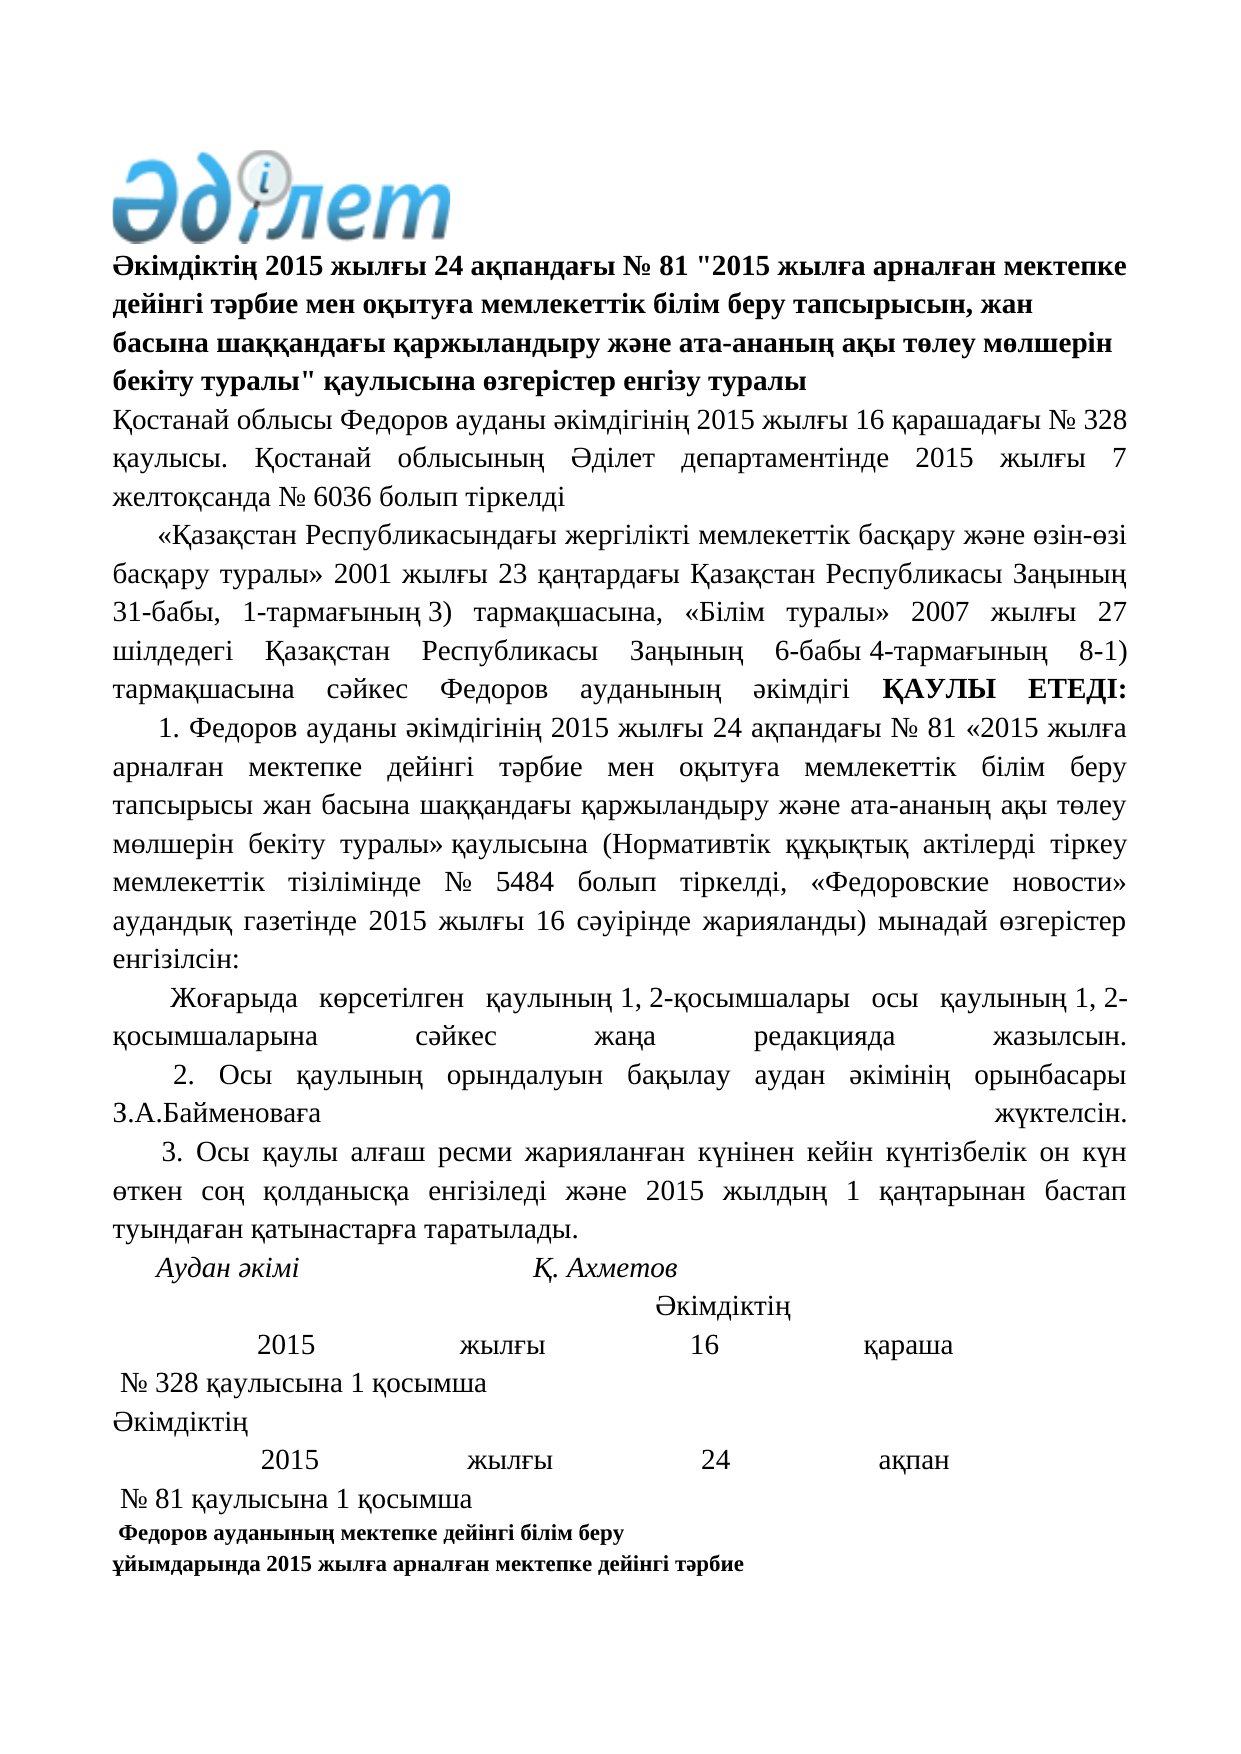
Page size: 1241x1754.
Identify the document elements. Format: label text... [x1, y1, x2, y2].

text Әкімдіктің 2015 жылғы 24 ақпан № 81 қаулысына 1 қосымша [112, 1404, 1128, 1514]
text Аудан әкімі Қ. Ахметов [112, 1250, 1128, 1283]
text Әкімдіктің 2015 жылғы 16 қараша № 328 қаулысына 1 қосымша [112, 1288, 1128, 1399]
picture [112, 150, 451, 244]
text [112, 1519, 1128, 1576]
text Қостанай облысы Федоров ауданы әкімдігінің 2015 жылғы 16 қарашадағы № 328 қаулысы. Қостанай облысының Әділет департаментінде 2015 жылғы 7 желтоқсанда № 6036 болып тіркелді [112, 402, 1128, 512]
text «Қазақстан Республикасындағы жергілікті мемлекеттік басқару және өзін-өзі басқару туралы» 2001 жылғы 23 қаңтардағы Қазақстан Республикасы Заңының 31-бабы, 1-тармағының 3) тармақшасына, «Білім туралы» 2007 жылғы 27 шілдедегі Қазақстан Республикасы Заңының 6-бабы 4-тармағының 8-1) тармақшасына сәйкес Федоров ауданының әкімдігі ҚАУЛЫ ЕТЕДІ: 1. Федоров ауданы әкімдігінің 2015 жылғы 24 ақпандағы № 81 «2015 жылға арналған мектепке дейінгі тәрбие мен оқытуға мемлекеттік білім беру тапсырысы жан басына шаққандағы қаржыландыру және ата-ананың ақы төлеу мөлшерін бекіту туралы» қаулысына (Нормативтік құқықтық актілерді тіркеу мемлекеттік тізілімінде № 5484 болып тіркелді, «Федоровские новости» аудандық газетінде 2015 жылғы 16 сәуірінде жарияланды) мынадай өзгерістер енгізілсін: Жоғарыда көрсетілген қаулының 1, 2-қосымшалары осы қаулының 1, 2-қосымшаларына сәйкес жаңа редакцияда жазылсын. 2. Осы қаулының орындалуын бақылау аудан әкімінің орынбасары З.А.Байменоваға жүктелсін. 3. Осы қаулы алғаш ресми жарияланған күнінен кейін күнтізбелік он күн өткен соң қолданысқа енгізіледі және 2015 жылдың 1 қаңтарынан бастап туындаған қатынастарға таратылады. [112, 517, 1128, 1245]
text Әкімдіктің 2015 жылғы 24 ақпандағы № 81 "2015 жылға арналған мектепке дейінгі тәрбие мен оқытуға мемлекеттік білім беру тапсырысын, жан басына шаққандағы қаржыландыру және ата-ананың ақы төлеу мөлшерін бекіту туралы" қаулысына өзгерістер енгізу туралы [112, 248, 1128, 397]
